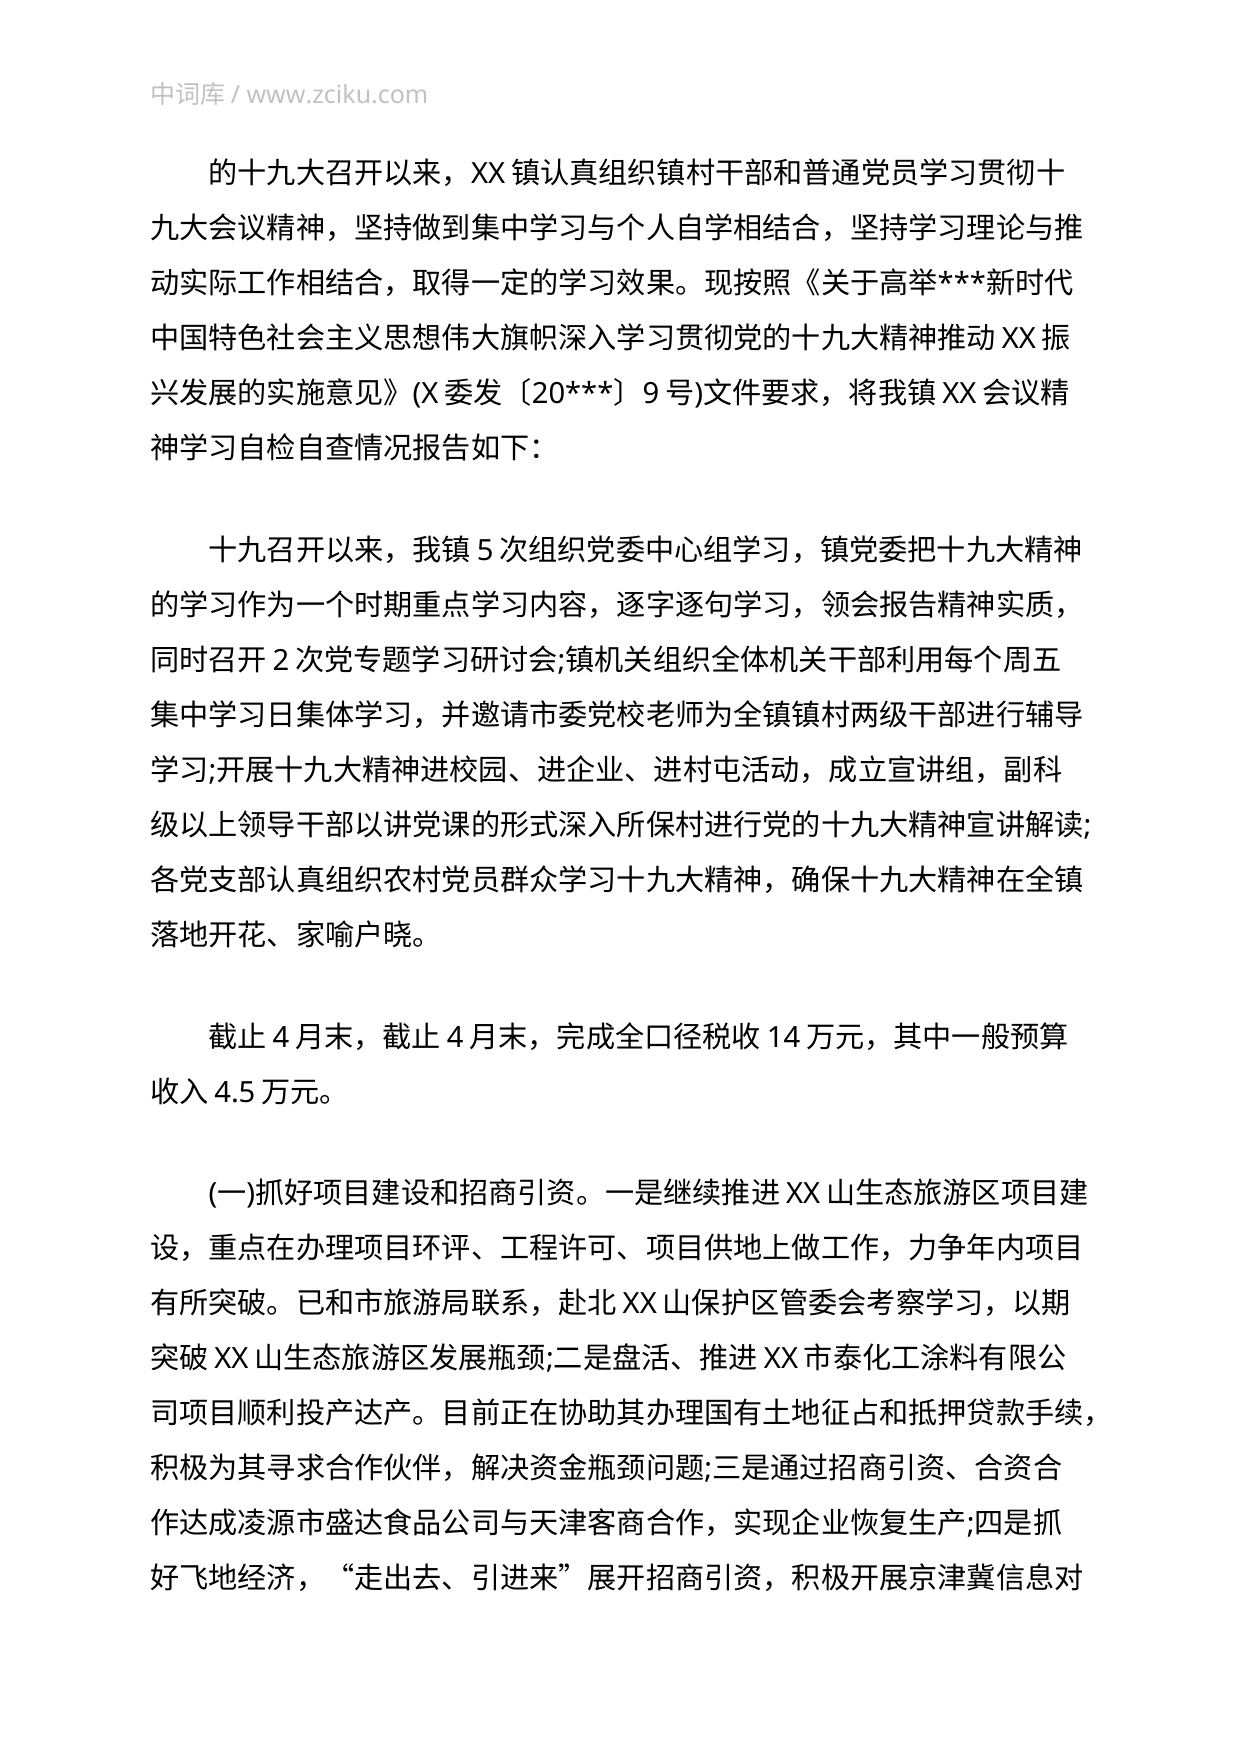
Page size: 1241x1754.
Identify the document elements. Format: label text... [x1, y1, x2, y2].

text 的十九大召开以来，XX镇认真组织镇村干部和普通党员学习贯彻十九大会议精神，坚持做到集中学习与个人自学相结合，坚持学习理论与推动实际工作相结合，取得一定的学习效果。现按照《关于高举***新时代中国特色社会主义思想伟大旗帜深入学习贯彻党的十九大精神推动XX振兴发展的实施意见》(X委发〔20***〕9号)文件要求，将我镇XX会议精神学习自检自查情况报告如下： [150, 150, 1090, 467]
text 截止4月末，截止4月末，完成全口径税收14万元，其中一般预算收入4.5万元。 [150, 1013, 1090, 1111]
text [150, 1170, 1090, 1597]
text 十九召开以来，我镇5次组织党委中心组学习，镇党委把十九大精神的学习作为一个时期重点学习内容，逐字逐句学习，领会报告精神实质，同时召开2次党专题学习研讨会;镇机关组织全体机关干部利用每个周五集中学习日集体学习，并邀请市委党校老师为全镇镇村两级干部进行辅导学习;开展十九大精神进校园、进企业、进村屯活动，成立宣讲组，副科级以上领导干部以讲党课的形式深入所保村进行党的十九大精神宣讲解读;各党支部认真组织农村党员群众学习十九大精神，确保十九大精神在全镇落地开花、家喻户晓。 [150, 527, 1090, 954]
